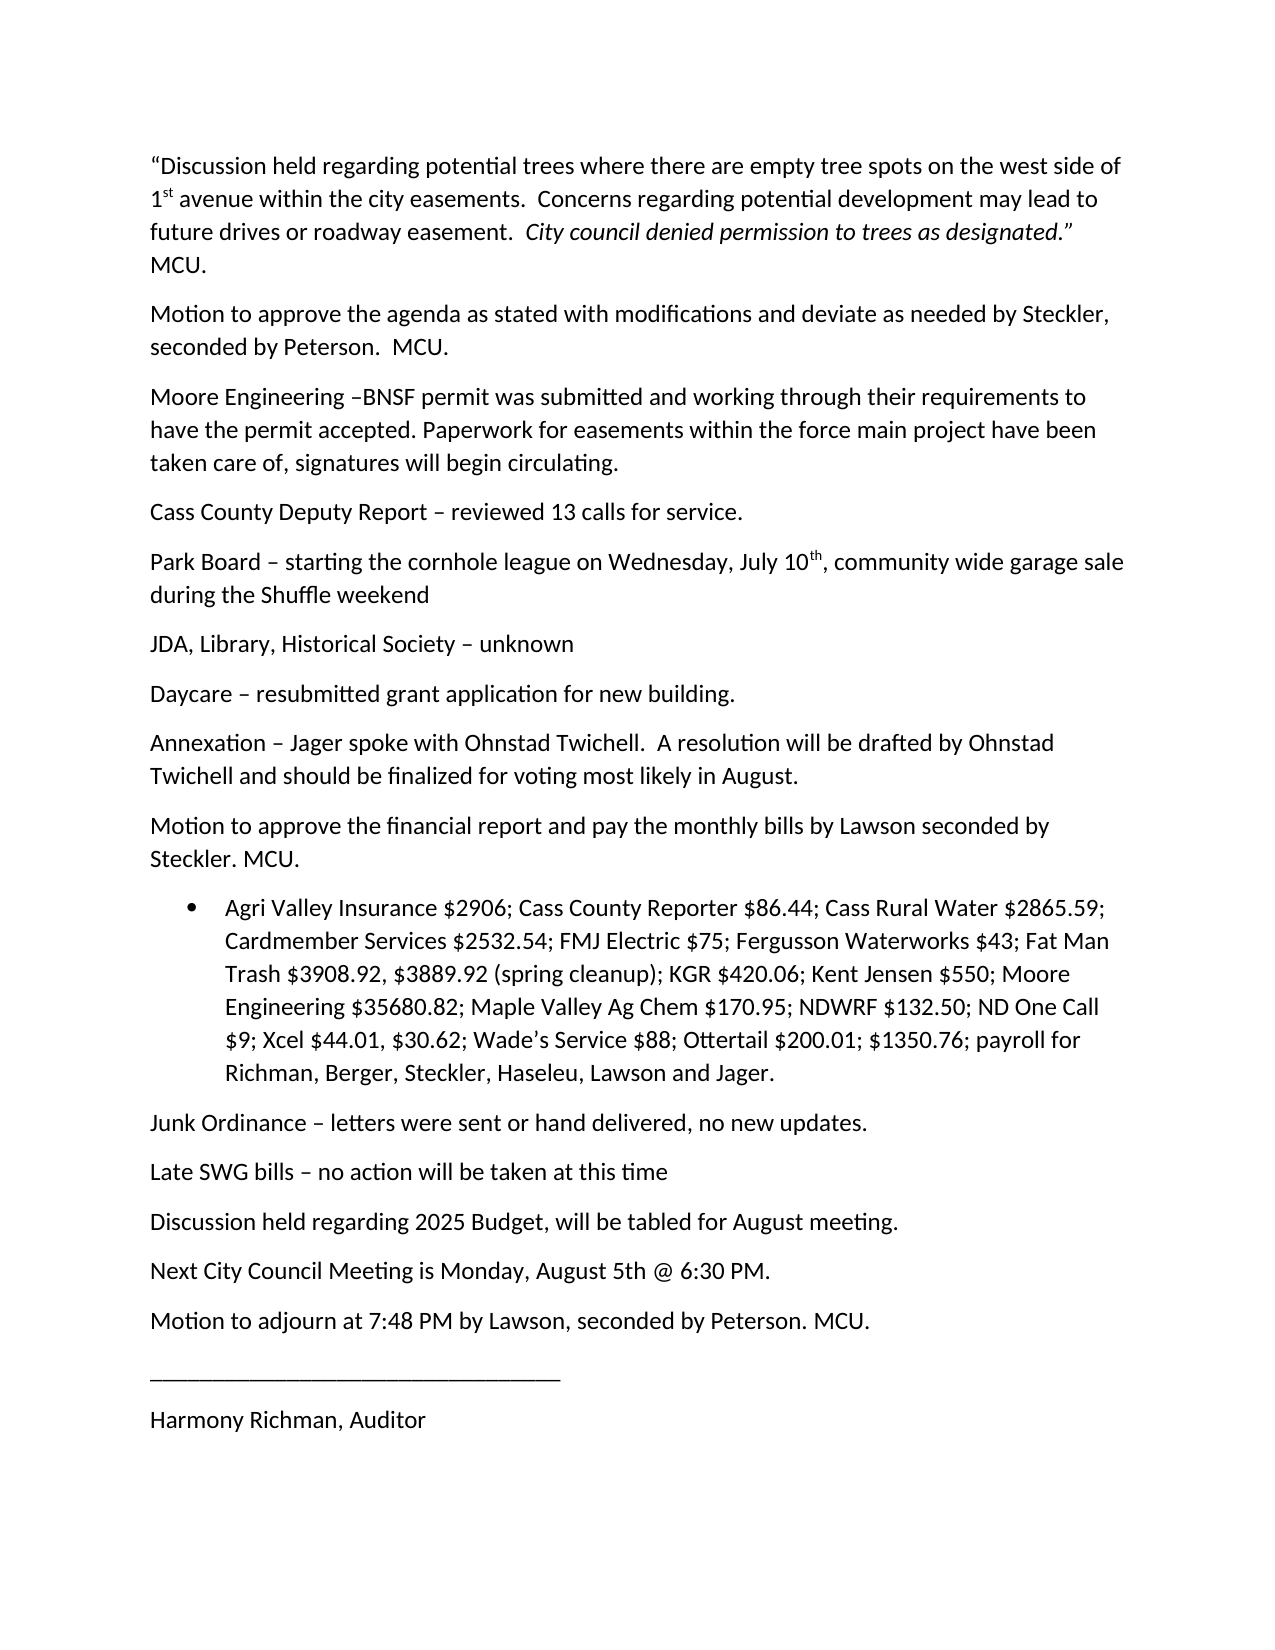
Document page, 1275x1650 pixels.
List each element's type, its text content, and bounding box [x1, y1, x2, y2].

text _________________________________ [150, 1354, 1125, 1385]
text Motion to approve the agenda as stated with modifications and deviate as needed by Steckler, seconded by Peterson. MCU. [150, 298, 1125, 362]
text Moore Engineering –BNSF permit was submitted and working through their requirements to have the permit accepted. Paperwork for easements within the force main project have been taken care of, signatures will begin circulating. [150, 381, 1125, 477]
text Next City Council Meeting is Monday, August 5th @ 6:30 PM. [150, 1255, 1125, 1286]
text Park Board – starting the cornhole league on Wednesday, July 10th, community wide garage sale during the Shuffle weekend [150, 546, 1125, 609]
text Discussion held regarding 2025 Budget, will be tabled for August meeting. [150, 1206, 1125, 1236]
text “Discussion held regarding potential trees where there are empty tree spots on the west side of 1st avenue within the city easements. Concerns regarding potential development may lead to future drives or roadway easement. City council denied permission to trees as designated.” MCU. [150, 150, 1125, 279]
text JDA, Library, Historical Society – unknown [150, 628, 1125, 659]
list Agri Valley Insurance $2906; Cass County Reporter $86.44; Cass Rural Water $2865.59; Cardmember Services $2532.54; FMJ Electric $75; Fergusson Waterworks $43; Fat Man Trash $3908.92, $3889.92 (spring cleanup); KGR $420.06; Kent Jensen $550; Moore Engineering $35680.82; Maple Valley Ag Chem $170.95; NDWRF $132.50; ND One Call $9; Xcel $44.01, $30.62; Wade’s Service $88; Ottertail $200.01; $1350.76; payroll for Richman, Berger, Steckler, Haseleu, Lawson and Jager. [187, 892, 1125, 1088]
text Junk Ordinance – letters were sent or hand delivered, no new updates. [150, 1107, 1125, 1137]
text Motion to approve the financial report and pay the monthly bills by Lawson seconded by Steckler. MCU. [150, 810, 1125, 873]
text Late SWG bills – no action will be taken at this time [150, 1156, 1125, 1187]
text Cass County Deputy Report – reviewed 13 calls for service. [150, 496, 1125, 527]
text Daycare – resubmitted grant application for new building. [150, 678, 1125, 708]
text Harmony Richman, Auditor [150, 1404, 1125, 1435]
text Annexation – Jager spoke with Ohnstad Twichell. A resolution will be drafted by Ohnstad Twichell and should be finalized for voting most likely in August. [150, 727, 1125, 791]
text Motion to adjourn at 7:48 PM by Lawson, seconded by Peterson. MCU. [150, 1305, 1125, 1336]
